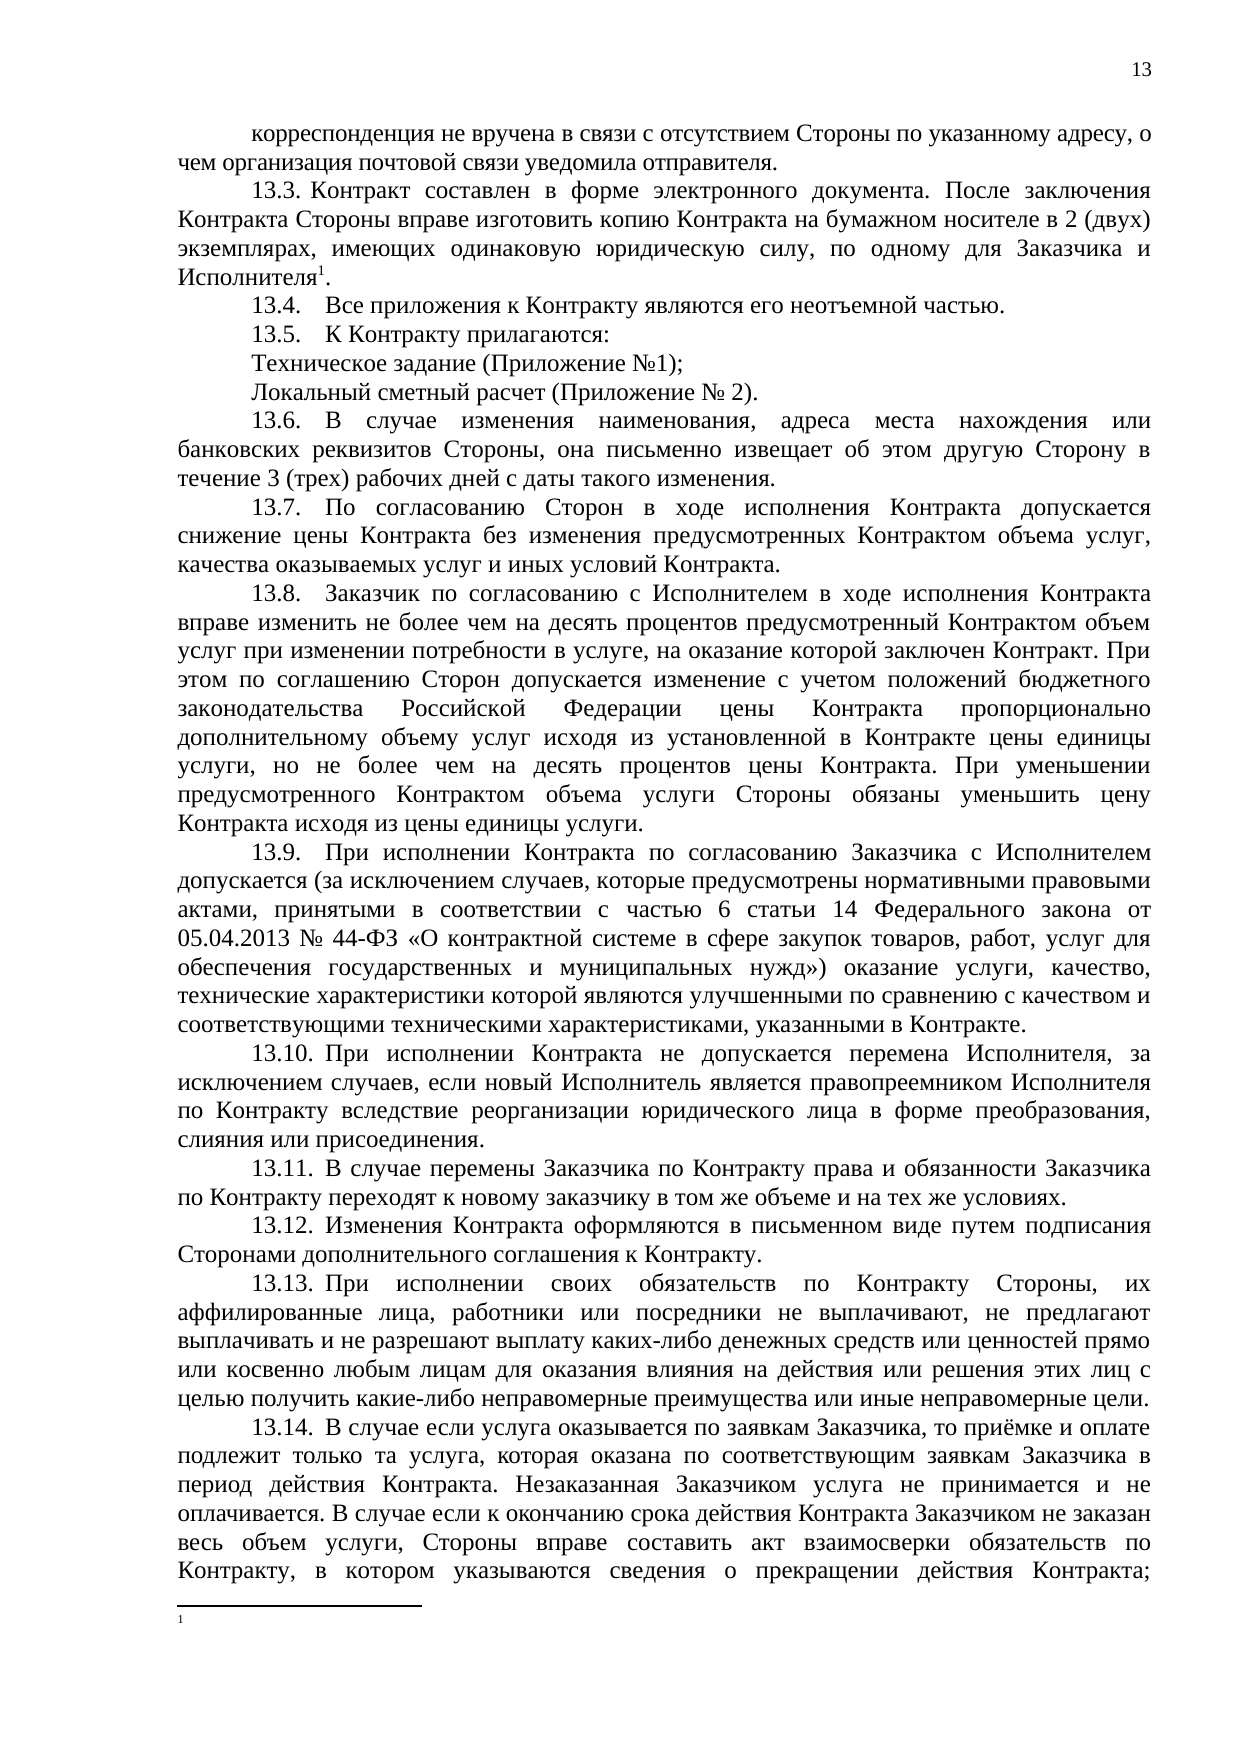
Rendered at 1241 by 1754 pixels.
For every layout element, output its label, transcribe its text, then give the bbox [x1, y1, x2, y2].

list В случае перемены Заказчика по Контракту права и обязанности Заказчика по Контракту переходят к новому заказчику в том же объеме и на тех же условиях. [177, 1153, 1152, 1211]
list Изменения Контракта оформляются в письменном виде путем подписания Сторонами дополнительного соглашения к Контракту. [177, 1211, 1152, 1268]
list В случае изменения наименования, адреса места нахождения или банковских реквизитов Стороны, она письменно извещает об этом другую Сторону в течение 3 (трех) рабочих дней с даты такого изменения. [177, 406, 1152, 492]
text Техническое задание (Приложение №1); [177, 348, 1152, 377]
list Заказчик по согласованию с Исполнителем в ходе исполнения Контракта вправе изменить не более чем на десять процентов предусмотренный Контрактом объем услуг при изменении потребности в услуге, на оказание которой заключен Контракт. При этом по соглашению Сторон допускается изменение с учетом положений бюджетного законодательства Российской Федерации цены Контракта пропорционально дополнительному объему услуг исходя из установленной в Контракте цены единицы услуги, но не более чем на десять процентов цены Контракта. При уменьшении предусмотренного Контрактом объема услуги Стороны обязаны уменьшить цену Контракта исходя из цены единицы услуги. [177, 578, 1152, 837]
list К Контракту прилагаются: [177, 319, 1152, 348]
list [177, 1412, 1152, 1584]
text корреспонденция не вручена в связи с отсутствием Стороны по указанному адресу, о чем организация почтовой связи уведомила отправителя. [177, 118, 1152, 176]
list Все приложения к Контракту являются его неотъемной частью. [177, 291, 1152, 319]
list Контракт составлен в форме электронного документа. После заключения Контракта Стороны вправе изготовить копию Контракта на бумажном носителе в 2 (двух) экземплярах, имеющих одинаковую юридическую силу, по одному для Заказчика и Исполнителя. [177, 176, 1152, 291]
list При исполнении своих обязательств по Контракту Стороны, их аффилированные лица, работники или посредники не выплачивают, не предлагают выплачивать и не разрешают выплату каких-либо денежных средств или ценностей прямо или косвенно любым лицам для оказания влияния на действия или решения этих лиц с целью получить какие-либо неправомерные преимущества или иные неправомерные цели. [177, 1268, 1152, 1412]
list При исполнении Контракта не допускается перемена Исполнителя, за исключением случаев, если новый Исполнитель является правопреемником Исполнителя по Контракту вследствие реорганизации юридического лица в форме преобразования, слияния или присоединения. [177, 1038, 1152, 1153]
text Локальный сметный расчет (Приложение № 2). [177, 377, 1152, 406]
list При исполнении Контракта по согласованию Заказчика с Исполнителем допускается (за исключением случаев, которые предусмотрены нормативными правовыми актами, принятыми в соответствии с частью 6 статьи 14 Федерального закона от 05.04.2013 № 44-ФЗ «О контрактной системе в сфере закупок товаров, работ, услуг для обеспечения государственных и муниципальных нужд») оказание услуги, качество, технические характеристики которой являются улучшенными по сравнению с качеством и соответствующими техническими характеристиками, указанными в Контракте. [177, 837, 1152, 1038]
list По согласованию Сторон в ходе исполнения Контракта допускается снижение цены Контракта без изменения предусмотренных Контрактом объема услуг, качества оказываемых услуг и иных условий Контракта. [177, 492, 1152, 578]
